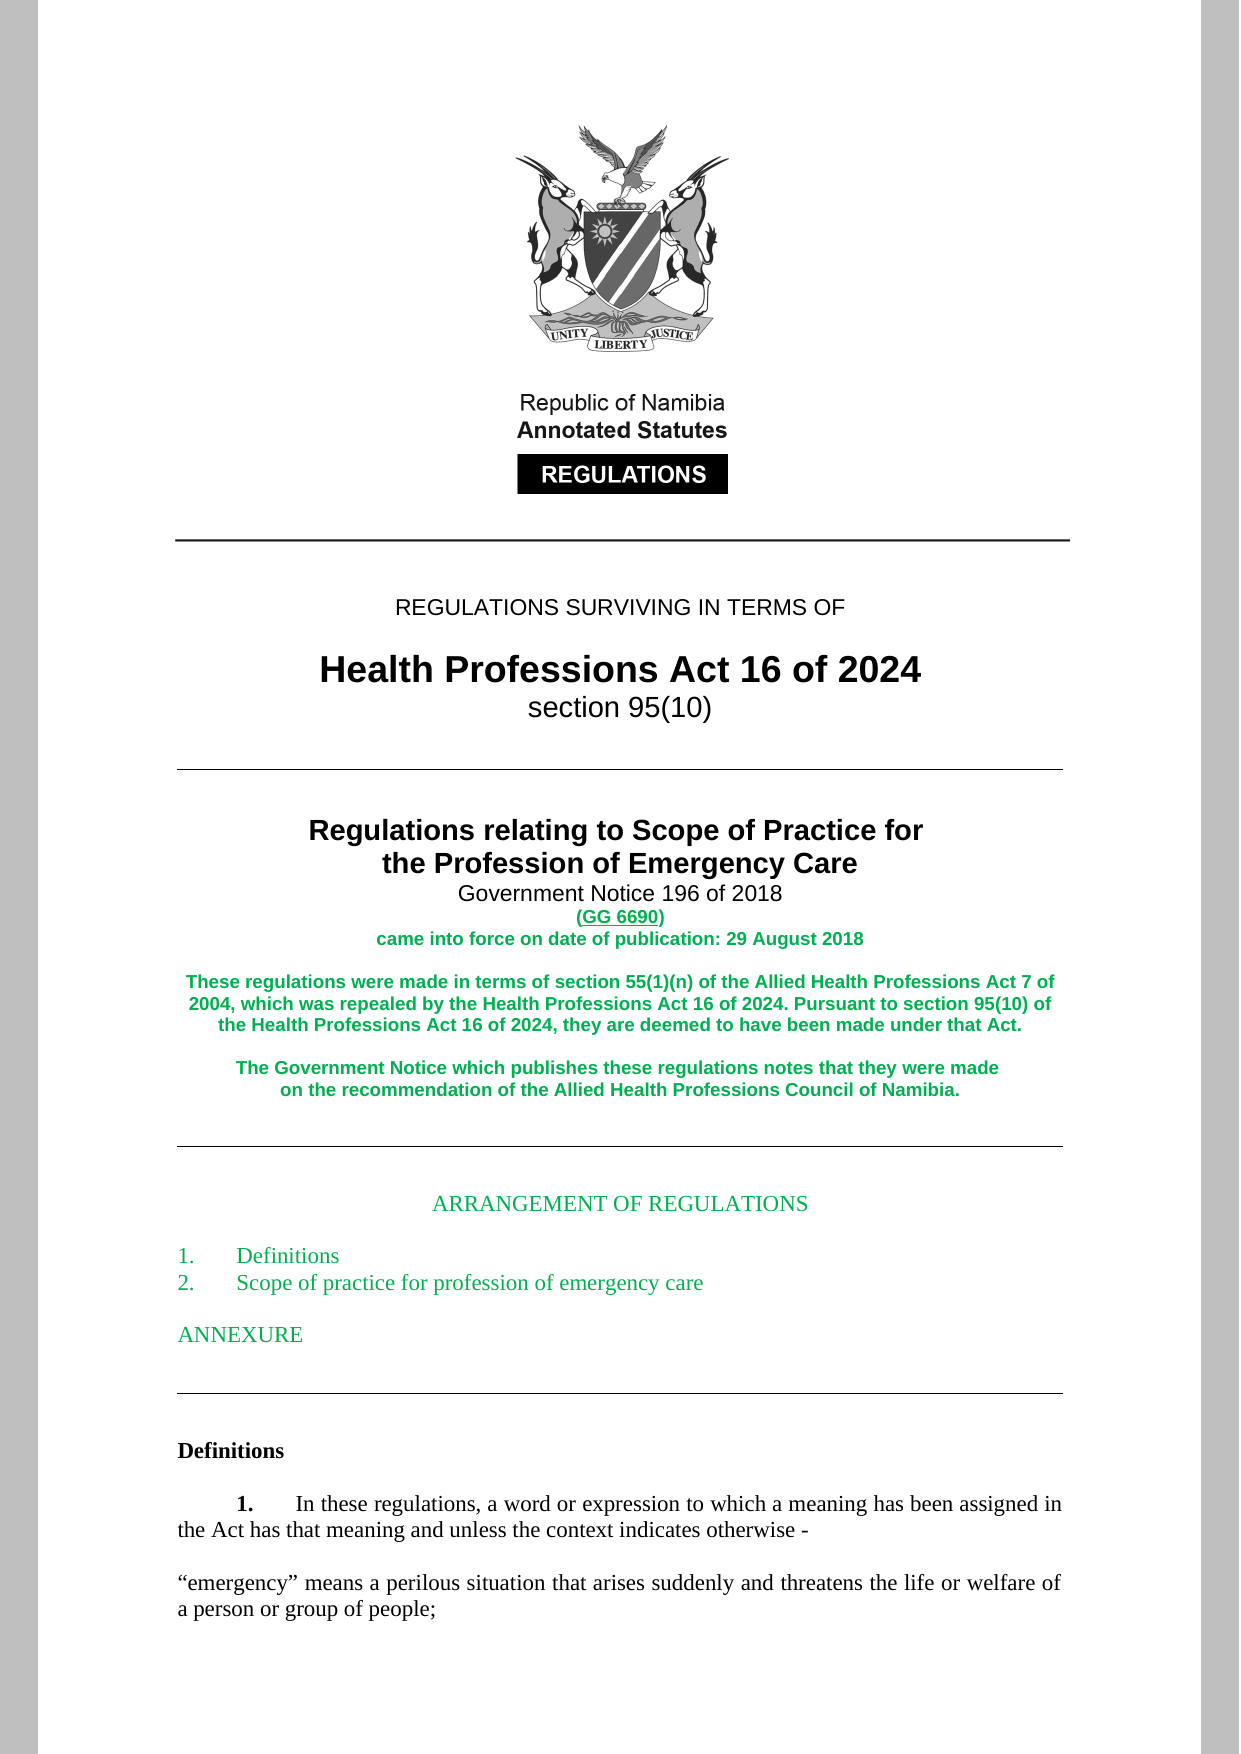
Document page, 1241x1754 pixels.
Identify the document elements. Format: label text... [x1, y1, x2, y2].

text ARRANGEMENT OF REGULATIONS [177, 1190, 1063, 1216]
text came into force on date of publication: 29 August 2018 [177, 928, 1063, 949]
picture [0, 0, 1241, 551]
text “emergency” means a perilous situation that arises suddenly and threatens the life or welfare of a person or group of people; [177, 1569, 1063, 1622]
text 1. Definitions [177, 1242, 1063, 1269]
text The Government Notice which publishes these regulations notes that they were made on the recommendation of the Allied Health Professions Council of Namibia. [177, 1057, 1063, 1100]
text Regulations relating to Scope of Practice for the Profession of Emergency Care [177, 813, 1063, 880]
text Health Professions Act 16 of 2024 [177, 647, 1063, 690]
text Definitions [177, 1437, 1063, 1463]
text ANNEXURE [177, 1321, 1063, 1348]
text section 95(10) [177, 690, 1063, 723]
text These regulations were made in terms of section 55(1)(n) of the Allied Health Professions Act 7 of 2004, which was repealed by the Health Professions Act 16 of 2024. Pursuant to section 95(10) of the Health Professions Act 16 of 2024, they are deemed to have been made under that Act. [177, 971, 1063, 1036]
text REGULATIONS SURVIVING IN TERMS OF [177, 594, 1063, 620]
text 2. Scope of practice for profession of emergency care [177, 1269, 1063, 1295]
text Government Notice 196 of 2018 [177, 880, 1063, 906]
text 1. In these regulations, a word or expression to which a meaning has been assigned in the Act has that meaning and unless the context indicates otherwise - [177, 1490, 1063, 1543]
text (GG 6690) [177, 906, 1063, 928]
